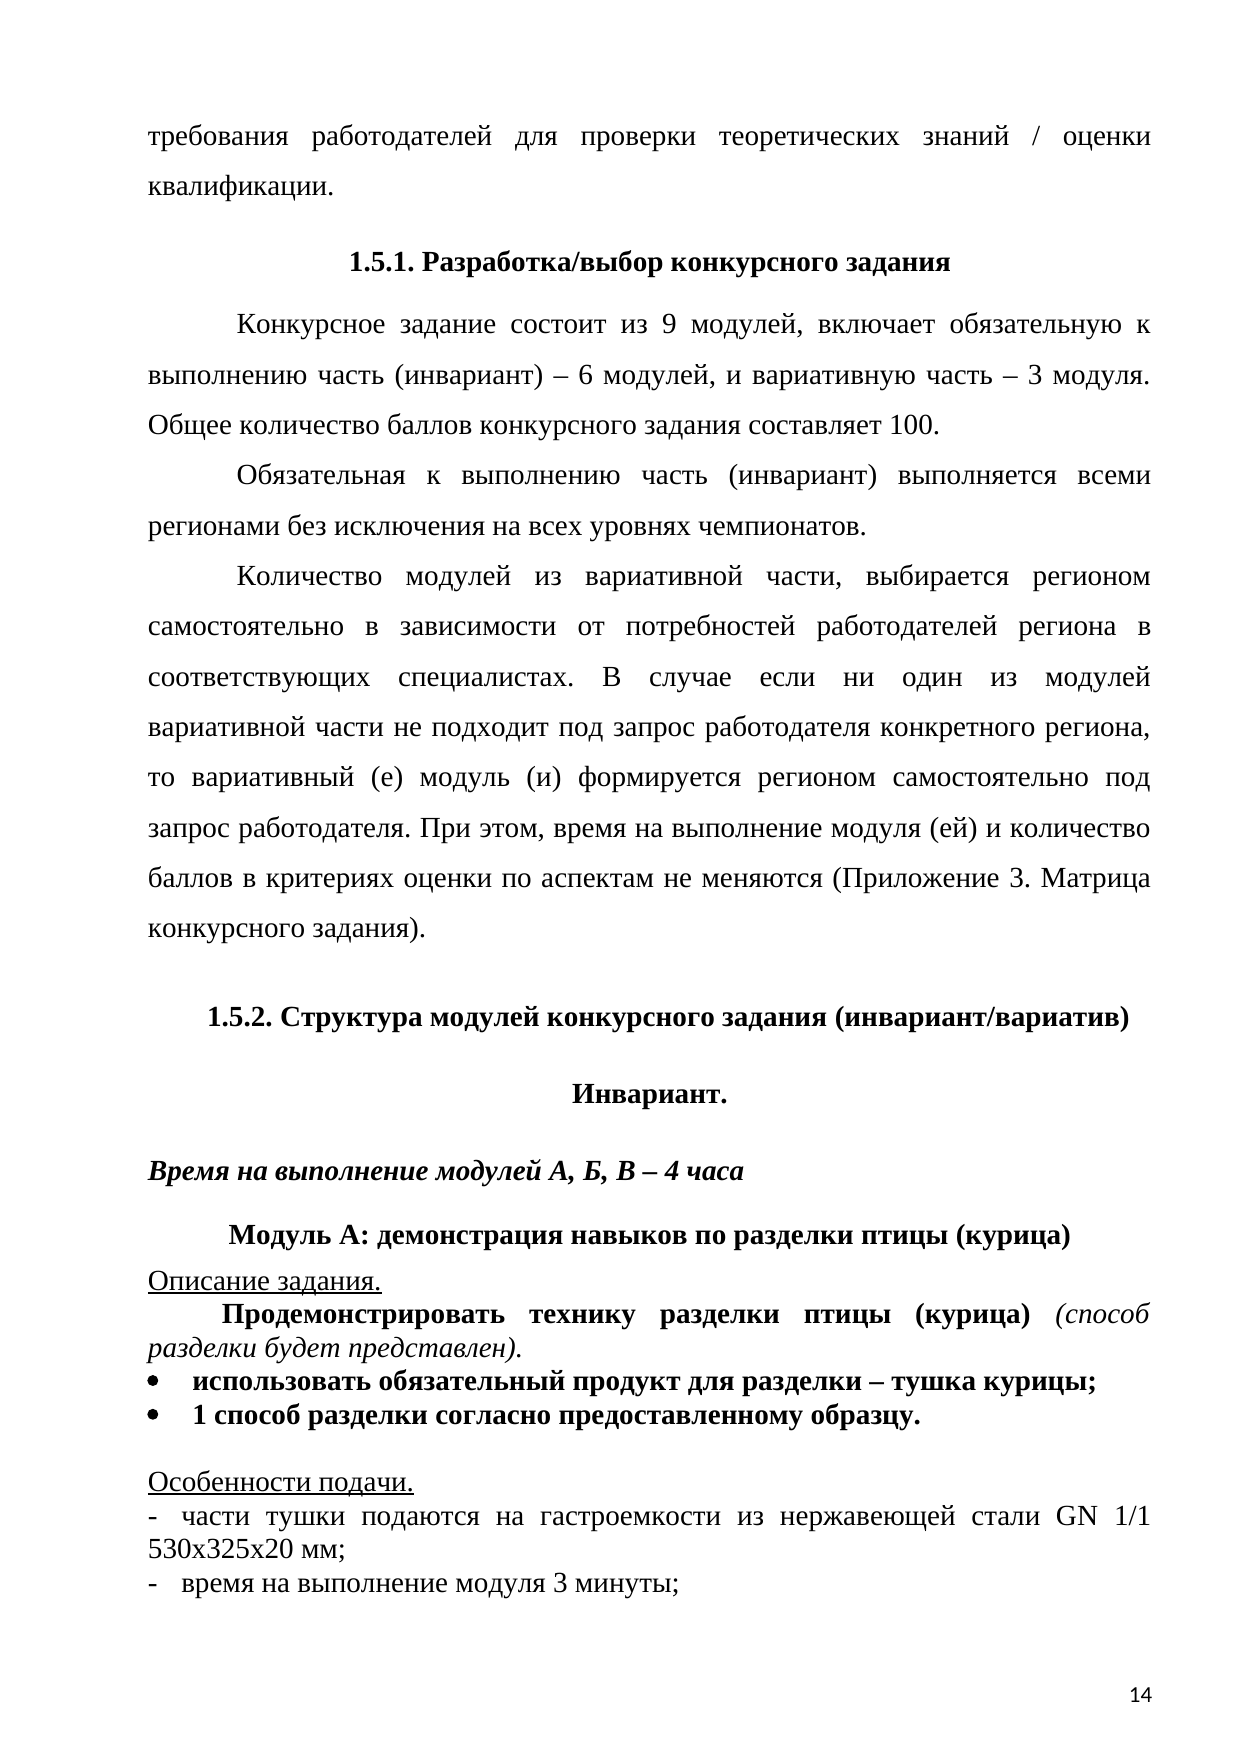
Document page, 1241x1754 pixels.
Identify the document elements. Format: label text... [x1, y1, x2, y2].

text Количество модулей из вариативной части, выбирается регионом самостоятельно в зависимости от потребностей работодателей региона в соответствующих специалистах. В случае если ни один из модулей вариативной части не подходит под запрос работодателя конкретного региона, то вариативный (е) модуль (и) формируется регионом самостоятельно под запрос работодателя. При этом, время на выполнение модуля (ей) и количество баллов в критериях оценки по аспектам не меняются (Приложение 3. Матрица конкурсного задания). [148, 558, 1152, 944]
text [148, 118, 1152, 202]
text Продемонстрировать технику разделки птицы (курица) (способ разделки будет представлен). [148, 1296, 1152, 1363]
list части тушки подаются на гастроемкости из нержавеющей стали GN 1/1 530х325х20 мм; [148, 1498, 1152, 1565]
text Обязательная к выполнению часть (инвариант) выполняется всеми регионами без исключения на всех уровнях чемпионатов. [148, 457, 1152, 541]
list использовать обязательный продукт для разделки – тушка курицы; [148, 1363, 1152, 1397]
text Конкурсное задание состоит из 9 модулей, включает обязательную к выполнению часть (инвариант) – 6 модулей, и вариативную часть – 3 модуля. Общее количество баллов конкурсного задания составляет 100. [148, 307, 1152, 441]
text Модуль A: демонстрация навыков по разделки птицы (курица) [148, 1217, 1152, 1250]
text Описание задания. [148, 1263, 1152, 1296]
text Особенности подачи. [148, 1464, 1152, 1498]
text 1.5.2. Структура модулей конкурсного задания (инвариант/вариатив) [148, 999, 1152, 1033]
text Время на выполнение модулей А, Б, В – 4 часа [148, 1153, 1152, 1187]
list 1 способ разделки согласно предоставленному образцу. [148, 1397, 1152, 1431]
list время на выполнение модуля 3 минуты; [148, 1565, 1152, 1598]
text Инвариант. [148, 1076, 1152, 1110]
text 1.5.1. Разработка/выбор конкурсного задания [148, 244, 1152, 277]
